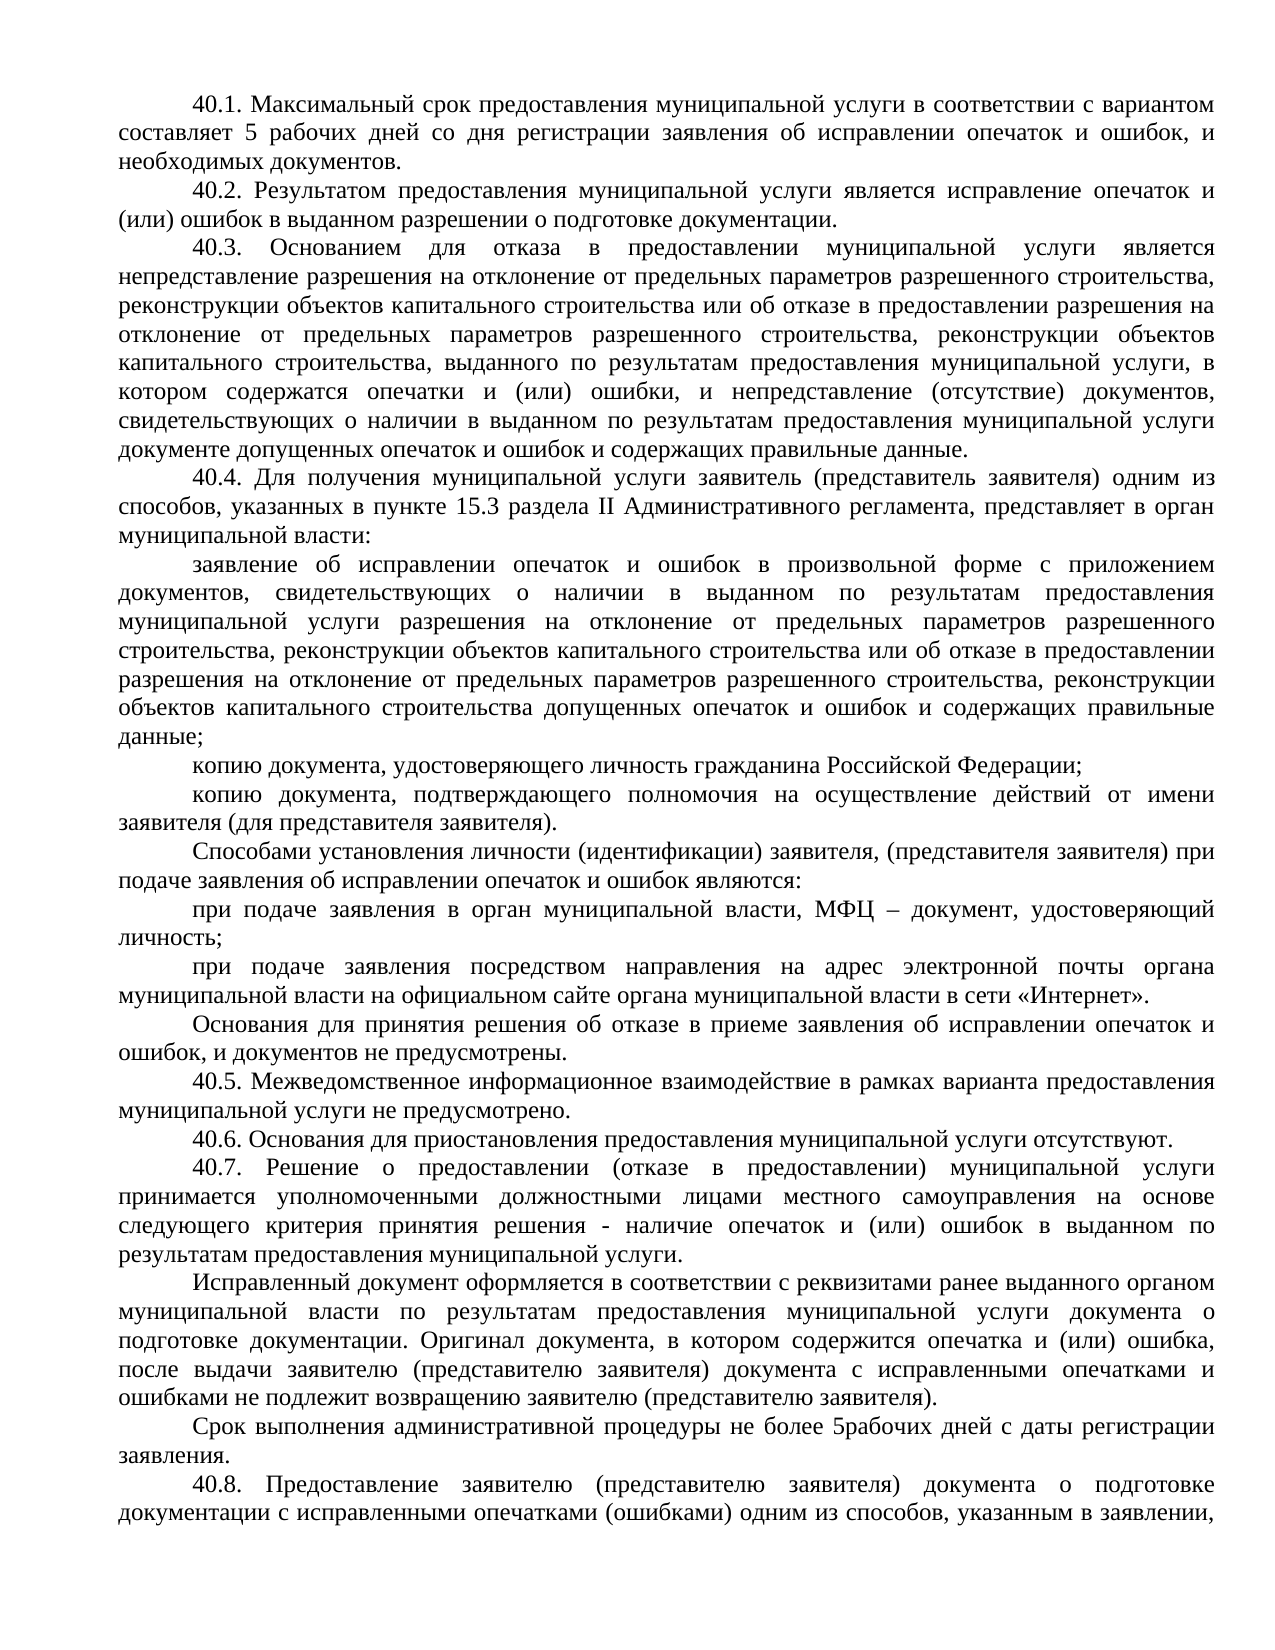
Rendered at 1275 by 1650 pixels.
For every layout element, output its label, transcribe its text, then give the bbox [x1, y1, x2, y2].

text 40.1. Максимальный срок предоставления муниципальной услуги в соответствии с вариантом составляет 5 рабочих дней со дня регистрации заявления об исправлении опечаток и ошибок, и необходимых документов. [118, 89, 1216, 175]
text при подаче заявления в орган муниципальной власти, МФЦ – документ, удостоверяющий личность; [118, 894, 1216, 951]
text Исправленный документ оформляется в соответствии с реквизитами ранее выданного органом муниципальной власти по результатам предоставления муниципальной услуги документа о подготовке документации. Оригинал документа, в котором содержится опечатка и (или) ошибка, после выдачи заявителю (представителю заявителя) документа с исправленными опечатками и ошибками не подлежит возвращению заявителю (представителю заявителя). [118, 1267, 1216, 1411]
text 40.6. Основания для приостановления предоставления муниципальной услуги отсутствуют. [118, 1124, 1216, 1152]
text копию документа, удостоверяющего личность гражданина Российской Федерации; [118, 750, 1216, 779]
text 40.5. Межведомственное информационное взаимодействие в рамках варианта предоставления муниципальной услуги не предусмотрено. [118, 1066, 1216, 1124]
text копию документа, подтверждающего полномочия на осуществление действий от имени заявителя (для представителя заявителя). [118, 779, 1216, 836]
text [118, 1469, 1216, 1526]
text Основания для принятия решения об отказе в приеме заявления об исправлении опечаток и ошибок, и документов не предусмотрены. [118, 1009, 1216, 1066]
text Способами установления личности (идентификации) заявителя, (представителя заявителя) при подаче заявления об исправлении опечаток и ошибок являются: [118, 836, 1216, 894]
text заявление об исправлении опечаток и ошибок в произвольной форме с приложением документов, свидетельствующих о наличии в выданном по результатам предоставления муниципальной услуги разрешения на отклонение от предельных параметров разрешенного строительства, реконструкции объектов капитального строительства или об отказе в предоставлении разрешения на отклонение от предельных параметров разрешенного строительства, реконструкции объектов капитального строительства допущенных опечаток и ошибок и содержащих правильные данные; [118, 549, 1216, 750]
text при подаче заявления посредством направления на адрес электронной почты органа муниципальной власти на официальном сайте органа муниципальной власти в сети «Интернет». [118, 951, 1216, 1009]
text 40.2. Результатом предоставления муниципальной услуги является исправление опечаток и (или) ошибок в выданном разрешении о подготовке документации. [118, 175, 1216, 232]
text 40.3. Основанием для отказа в предоставлении муниципальной услуги является непредставление разрешения на отклонение от предельных параметров разрешенного строительства, реконструкции объектов капитального строительства или об отказе в предоставлении разрешения на отклонение от предельных параметров разрешенного строительства, реконструкции объектов капитального строительства, выданного по результатам предоставления муниципальной услуги, в котором содержатся опечатки и (или) ошибки, и непредставление (отсутствие) документов, свидетельствующих о наличии в выданном по результатам предоставления муниципальной услуги документе допущенных опечаток и ошибок и содержащих правильные данные. [118, 232, 1216, 462]
text Срок выполнения административной процедуры не более 5рабочих дней с даты регистрации заявления. [118, 1411, 1216, 1469]
text 40.4. Для получения муниципальной услуги заявитель (представитель заявителя) одним из способов, указанных в пункте 15.3 раздела II Административного регламента, представляет в орган муниципальной власти: [118, 462, 1216, 549]
text 40.7. Решение о предоставлении (отказе в предоставлении) муниципальной услуги принимается уполномоченными должностными лицами местного самоуправления на основе следующего критерия принятия решения - наличие опечаток и (или) ошибок в выданном по результатам предоставления муниципальной услуги. [118, 1152, 1216, 1267]
